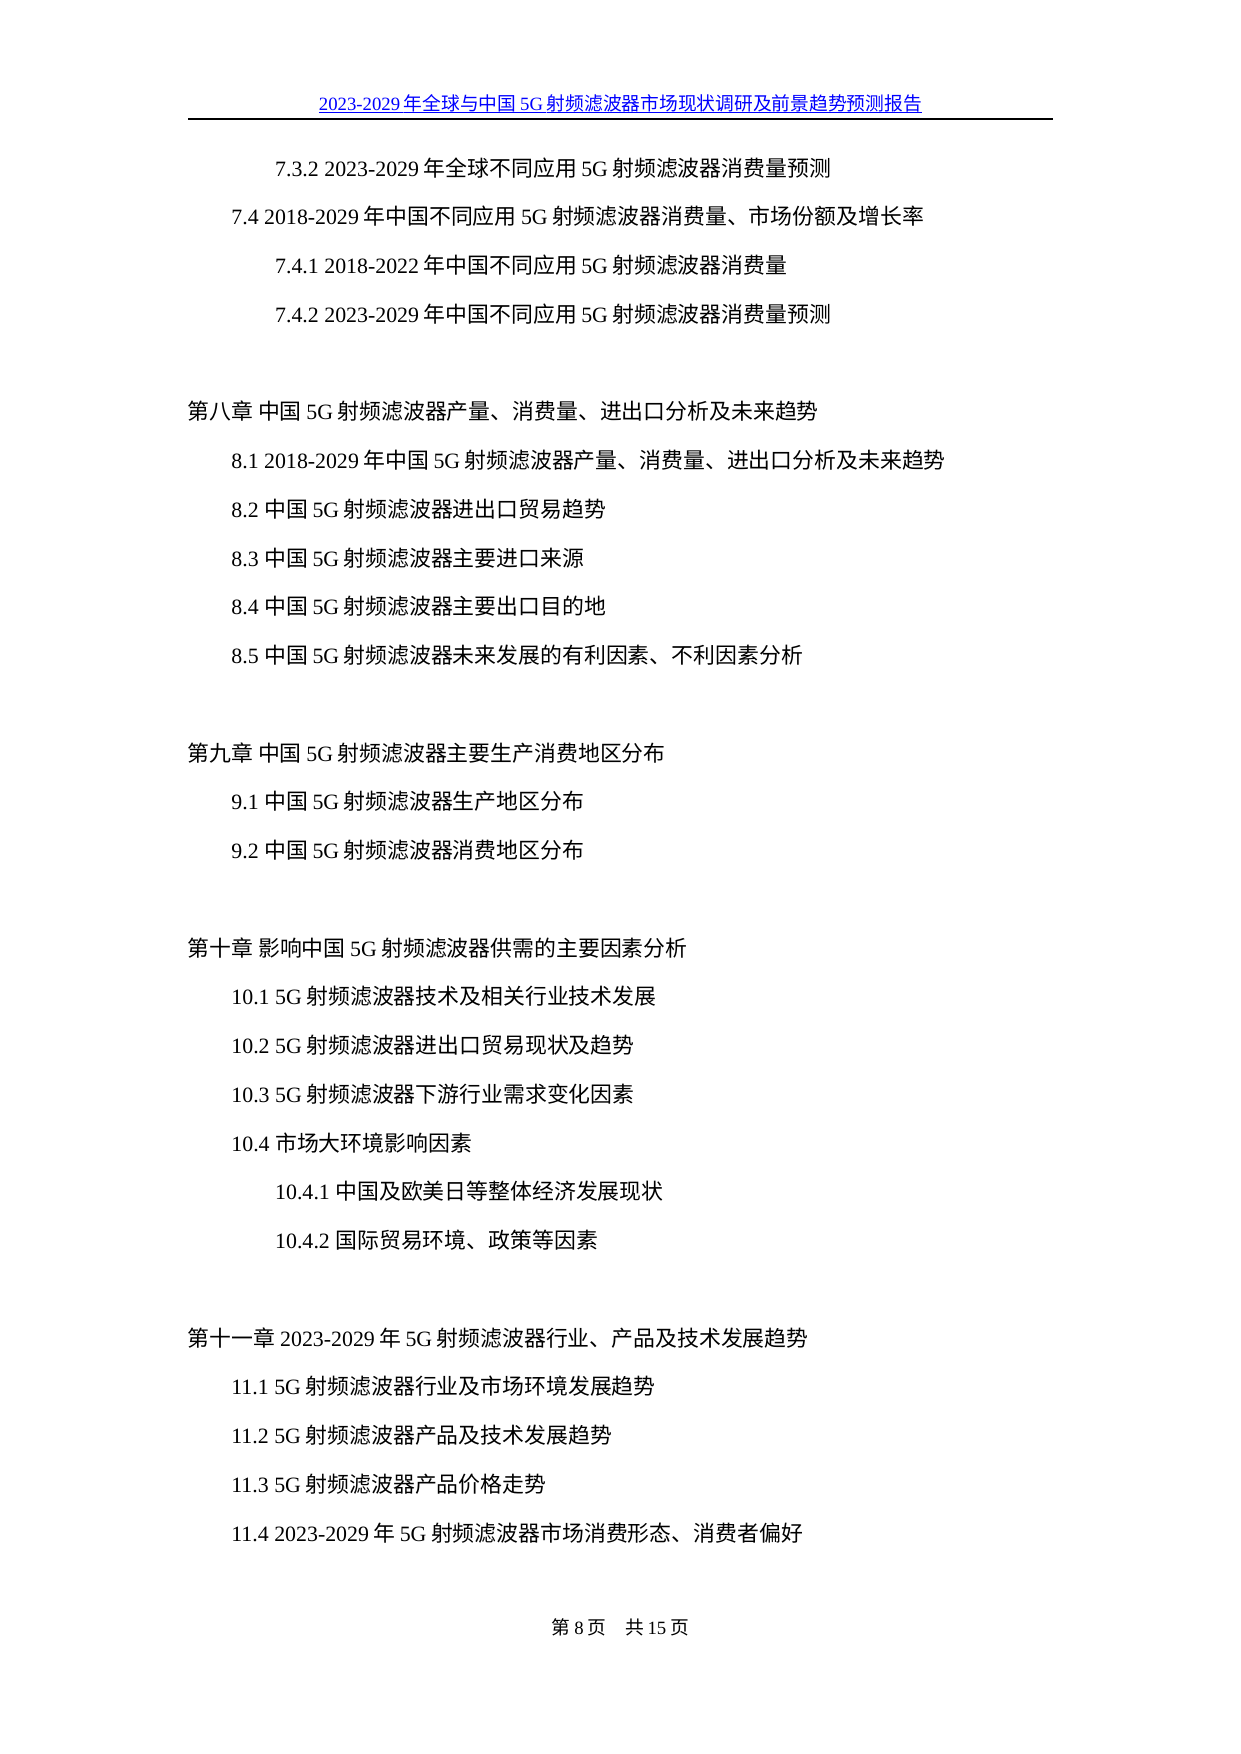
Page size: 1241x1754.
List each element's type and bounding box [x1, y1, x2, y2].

text [187, 150, 1053, 1548]
